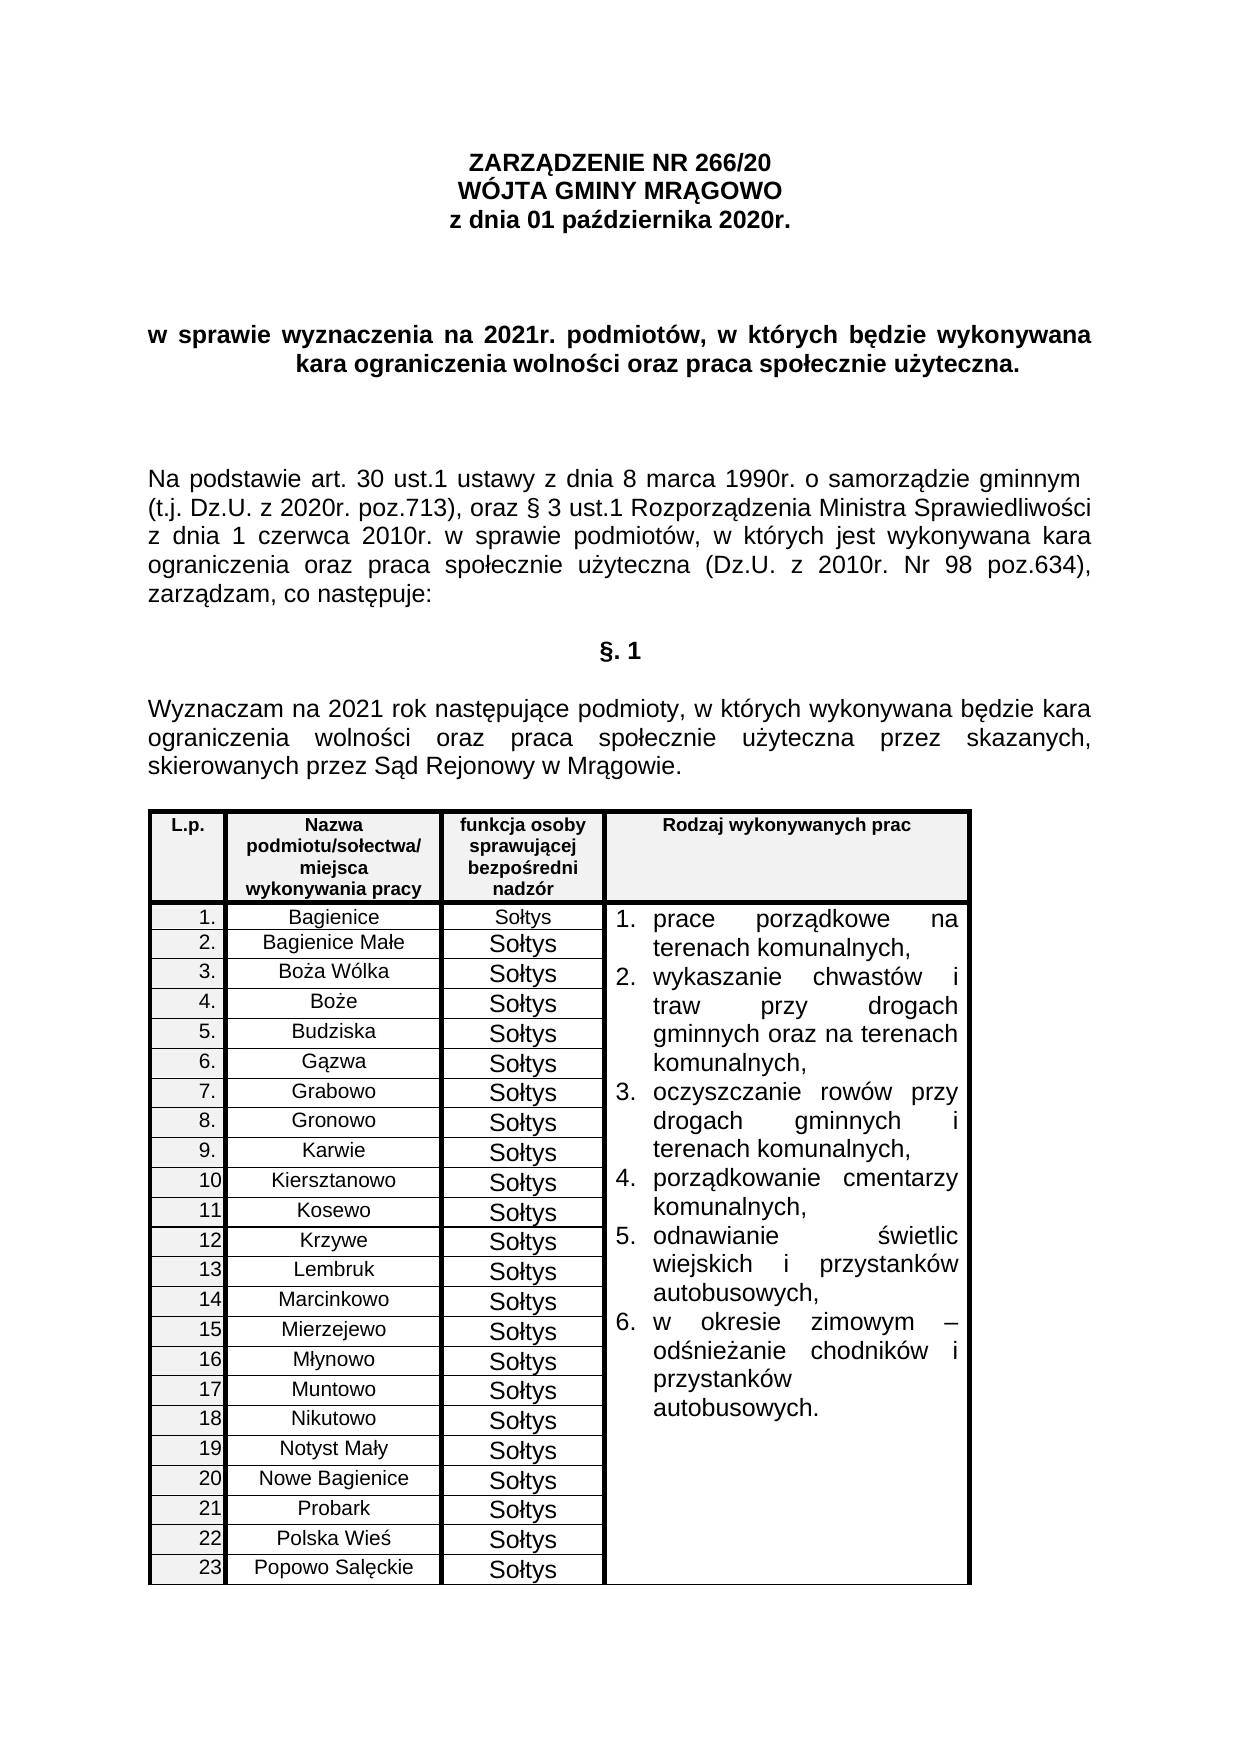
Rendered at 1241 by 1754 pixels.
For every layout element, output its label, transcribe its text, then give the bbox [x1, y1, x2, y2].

table_cell Sołtys [444, 1049, 602, 1077]
table_cell Sołtys [444, 1555, 602, 1584]
table_cell [152, 930, 223, 958]
table_cell [152, 989, 223, 1018]
table_cell [152, 1555, 223, 1584]
table_cell Młynowo [228, 1347, 439, 1375]
table_cell [152, 1466, 223, 1494]
table_cell [152, 1138, 223, 1167]
table_cell Probark [228, 1496, 439, 1524]
table_cell Kosewo [228, 1198, 439, 1226]
table_cell Bagienice [228, 905, 439, 928]
table_cell [152, 1108, 223, 1137]
table_cell [152, 1079, 223, 1107]
table_cell [152, 1019, 223, 1048]
table_cell Sołtys [444, 1347, 602, 1375]
table_cell [152, 1317, 223, 1346]
table_cell Polska Wieś [228, 1525, 439, 1554]
table_cell Sołtys [444, 989, 602, 1018]
table_header funkcja osoby sprawującej bezpośredni nadzór [444, 814, 602, 900]
text ZARZĄDZENIE NR 266/20 [148, 148, 1093, 176]
table_cell Sołtys [444, 1466, 602, 1494]
table_cell [152, 1406, 223, 1435]
table_cell Sołtys [444, 1108, 602, 1137]
table_cell [152, 959, 223, 988]
table_cell Nowe Bagienice [228, 1466, 439, 1494]
table_cell Kiersztanowo [228, 1168, 439, 1197]
table_cell [152, 1525, 223, 1554]
table_cell [152, 1347, 223, 1375]
table_cell Nikutowo [228, 1406, 439, 1435]
table_cell Notyst Mały [228, 1436, 439, 1465]
table_cell Boża Wólka [228, 959, 439, 988]
table_cell Sołtys [444, 1228, 602, 1256]
table_cell Marcinkowo [228, 1287, 439, 1316]
table_cell Mierzejewo [228, 1317, 439, 1346]
table_header Rodzaj wykonywanych prac [607, 814, 967, 900]
table_cell [152, 905, 223, 928]
text WÓJTA GMINY MRĄGOWO [148, 176, 1093, 205]
table_cell Sołtys [444, 1436, 602, 1465]
table_cell Grabowo [228, 1079, 439, 1107]
table_cell Sołtys [444, 930, 602, 958]
table_cell Bagienice Małe [228, 930, 439, 958]
table_cell Gronowo [228, 1108, 439, 1137]
table_cell [152, 1436, 223, 1465]
table_cell Budziska [228, 1019, 439, 1048]
table_cell Sołtys [444, 905, 602, 928]
table_header Nazwa podmiotu/sołectwa/ miejsca wykonywania pracy [228, 814, 439, 900]
table_cell [152, 1257, 223, 1286]
text Na podstawie art. 30 ust.1 ustawy z dnia 8 marca 1990r. o samorządzie gminnym (t.j. Dz.U. z 2020r. poz.713), oraz § 3 ust.1 Rozporządzenia Ministra Sprawiedliwości z dnia 1 czerwca 2010r. w sprawie podmiotów, w których jest wykonywana kara ograniczenia oraz praca społecznie użyteczna (Dz.U. z 2010r. Nr 98 poz.634), zarządzam, co następuje: [148, 464, 1093, 608]
table_cell Sołtys [444, 1287, 602, 1316]
table_cell Muntowo [228, 1376, 439, 1405]
table_cell [152, 1228, 223, 1256]
table_cell Lembruk [228, 1257, 439, 1286]
text Wyznaczam na 2021 rok następujące podmioty, w których wykonywana będzie kara ograniczenia wolności oraz praca społecznie użyteczna przez skazanych, skierowanych przez Sąd Rejonowy w Mrągowie. [148, 694, 1093, 780]
table_cell Krzywe [228, 1228, 439, 1256]
table_cell Sołtys [444, 1496, 602, 1524]
table_header L.p. [152, 814, 223, 900]
table_cell [152, 1049, 223, 1077]
table_cell Boże [228, 989, 439, 1018]
table_cell prace porządkowe na terenach komunalnych, wykaszanie chwastów i traw przy drogach gminnych oraz na terenach komunalnych, oczyszczanie rowów przy drogach gminnych i terenach komunalnych, porządkowanie cmentarzy komunalnych, odnawianie świetlic wiejskich i przystanków autobusowych, w okresie zimowym – odśnieżanie chodników i przystanków autobusowych. [607, 905, 967, 1584]
table_cell Karwie [228, 1138, 439, 1167]
text §. 1 [148, 636, 1093, 665]
table_cell Popowo Salęckie [228, 1555, 439, 1584]
table_cell [152, 1198, 223, 1226]
table_cell Sołtys [444, 1079, 602, 1107]
table_cell [152, 1168, 223, 1197]
text w sprawie wyznaczenia na 2021r. podmiotów, w których będzie wykonywana kara ograniczenia wolności oraz praca społecznie użyteczna. [148, 320, 1093, 378]
table_cell [152, 1376, 223, 1405]
table_cell [152, 1287, 223, 1316]
table_cell Sołtys [444, 1376, 602, 1405]
table_cell Sołtys [444, 1138, 602, 1167]
table_cell Gązwa [228, 1049, 439, 1077]
table_cell Sołtys [444, 1525, 602, 1554]
table_cell Sołtys [444, 1198, 602, 1226]
table_cell Sołtys [444, 1317, 602, 1346]
table_cell [152, 1496, 223, 1524]
table_cell Sołtys [444, 1257, 602, 1286]
table_cell Sołtys [444, 1406, 602, 1435]
text z dnia 01 października 2020r. [148, 205, 1093, 234]
table_cell Sołtys [444, 1168, 602, 1197]
table_cell Sołtys [444, 959, 602, 988]
table_cell Sołtys [444, 1019, 602, 1048]
